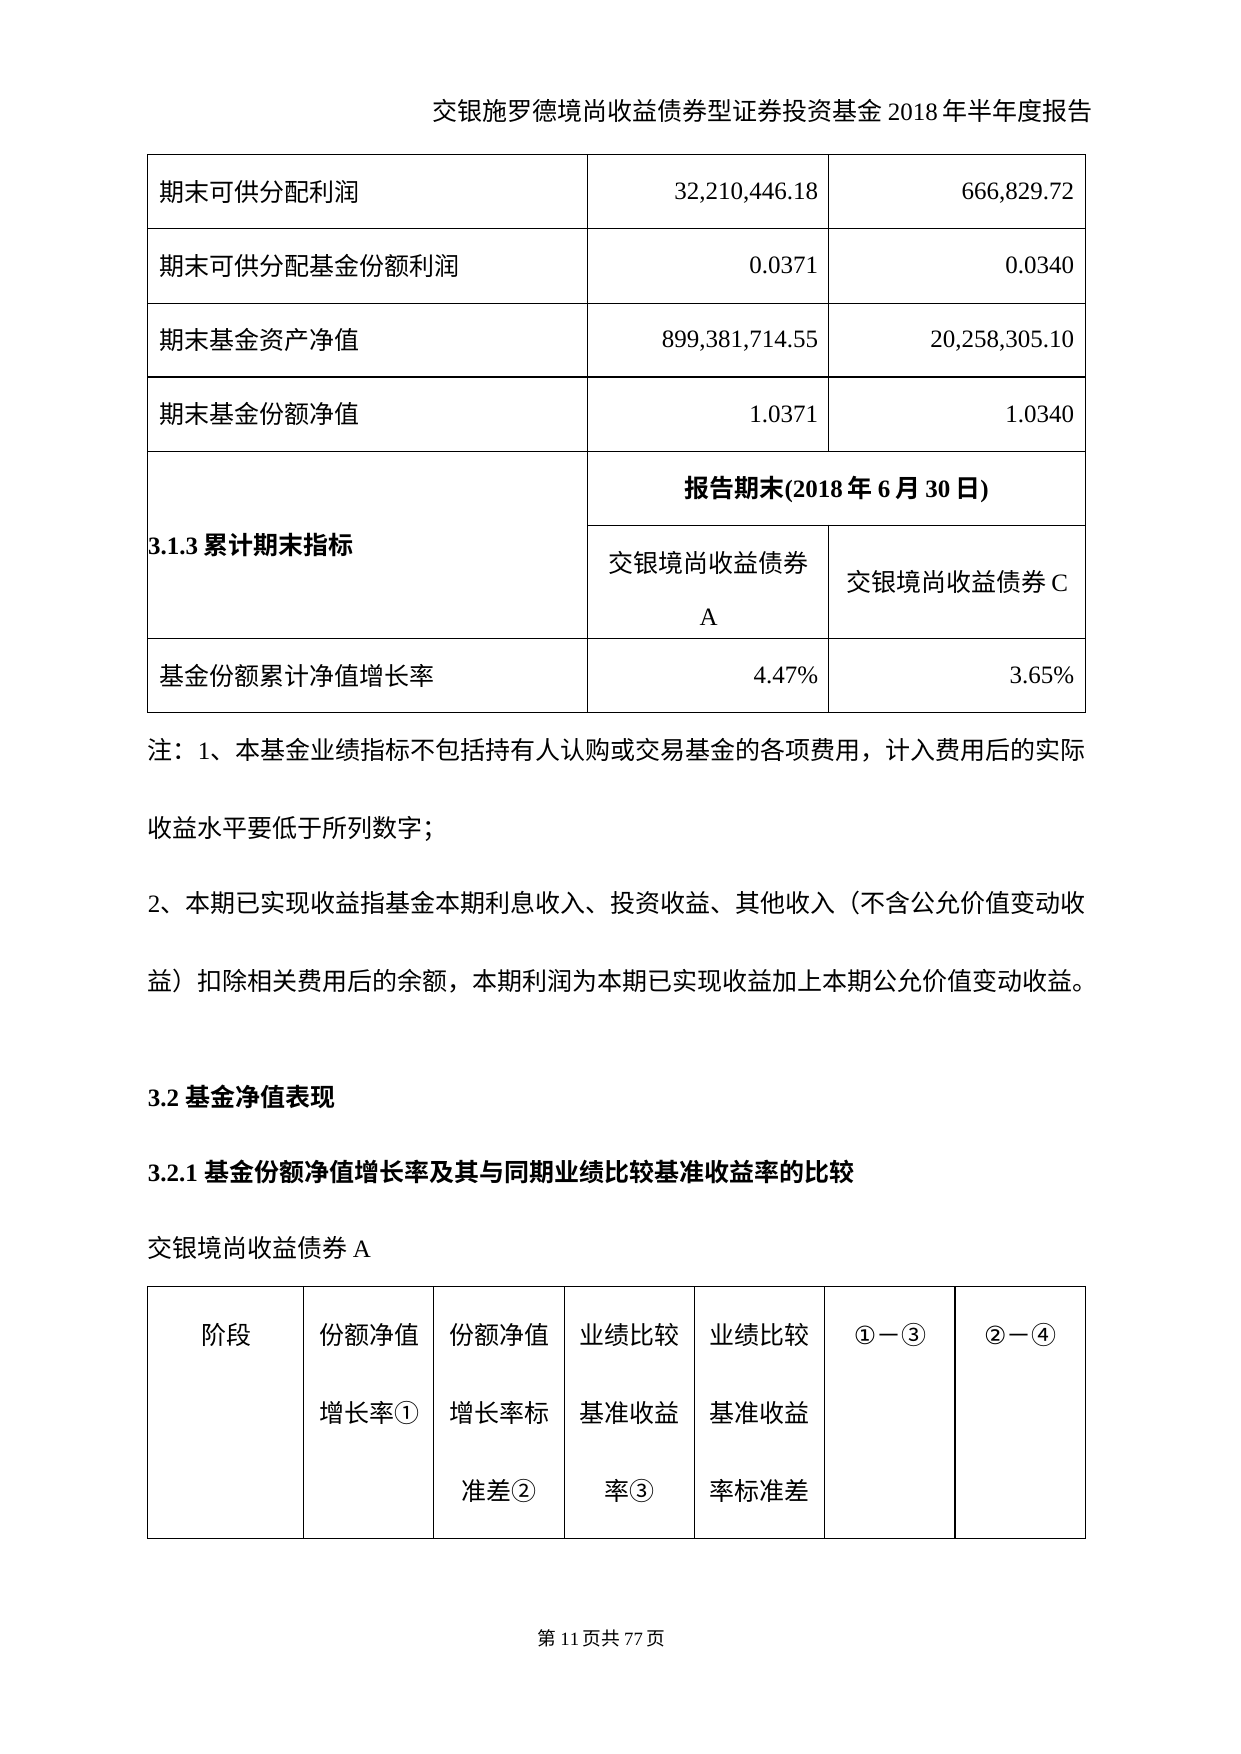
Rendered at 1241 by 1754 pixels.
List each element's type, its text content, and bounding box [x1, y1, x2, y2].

subtitle 3.2 基金净值表现 [148, 1063, 1092, 1128]
text 注：1、本基金业绩指标不包括持有人认购或交易基金的各项费用，计入费用后的实际收益水平要低于所列数字； [148, 716, 1092, 859]
table_cell 报告期末(2018年6月30日) [588, 452, 1085, 524]
table_header 份额净值增长率① [304, 1287, 433, 1538]
table_cell 1.0340 [829, 378, 1085, 451]
table_cell 32,210,446.18 [588, 155, 828, 228]
table_header 业绩比较基准收益率③ [565, 1287, 694, 1538]
table_cell 20,258,305.10 [829, 304, 1085, 376]
table_cell 期末基金资产净值 [148, 304, 587, 376]
table_header 份额净值增长率标准差② [434, 1287, 564, 1538]
text 3.2.1 基金份额净值增长率及其与同期业绩比较基准收益率的比较 [148, 1138, 1092, 1203]
table_cell 4.47% [588, 639, 828, 712]
table_header 业绩比较基准收益率标准差④ [695, 1287, 824, 1538]
table_cell 0.0371 [588, 229, 828, 302]
text 交银境尚收益债券A [148, 1214, 1092, 1279]
text 2、本期已实现收益指基金本期利息收入、投资收益、其他收入（不含公允价值变动收益）扣除相关费用后的余额，本期利润为本期已实现收益加上本期公允价值变动收益。 [148, 869, 1092, 1012]
table_cell 3.65% [829, 639, 1085, 712]
table_cell 0.0340 [829, 229, 1085, 302]
table_cell 期末可供分配基金份额利润 [148, 229, 587, 302]
table_cell 期末可供分配利润 [148, 155, 587, 228]
table_cell 666,829.72 [829, 155, 1085, 228]
table_cell 3.1.3累计期末指标 [148, 452, 587, 638]
table_cell 1.0371 [588, 378, 828, 451]
table_cell 交银境尚收益债券C [829, 526, 1085, 638]
table_header 阶段 [148, 1287, 303, 1538]
table_cell 期末基金份额净值 [148, 378, 587, 451]
table_cell 交银境尚收益债券A [588, 526, 828, 638]
table_cell 899,381,714.55 [588, 304, 828, 376]
table_header ②－④ [956, 1287, 1085, 1538]
table_header ①－③ [825, 1287, 954, 1538]
table_cell 基金份额累计净值增长率 [148, 639, 587, 712]
